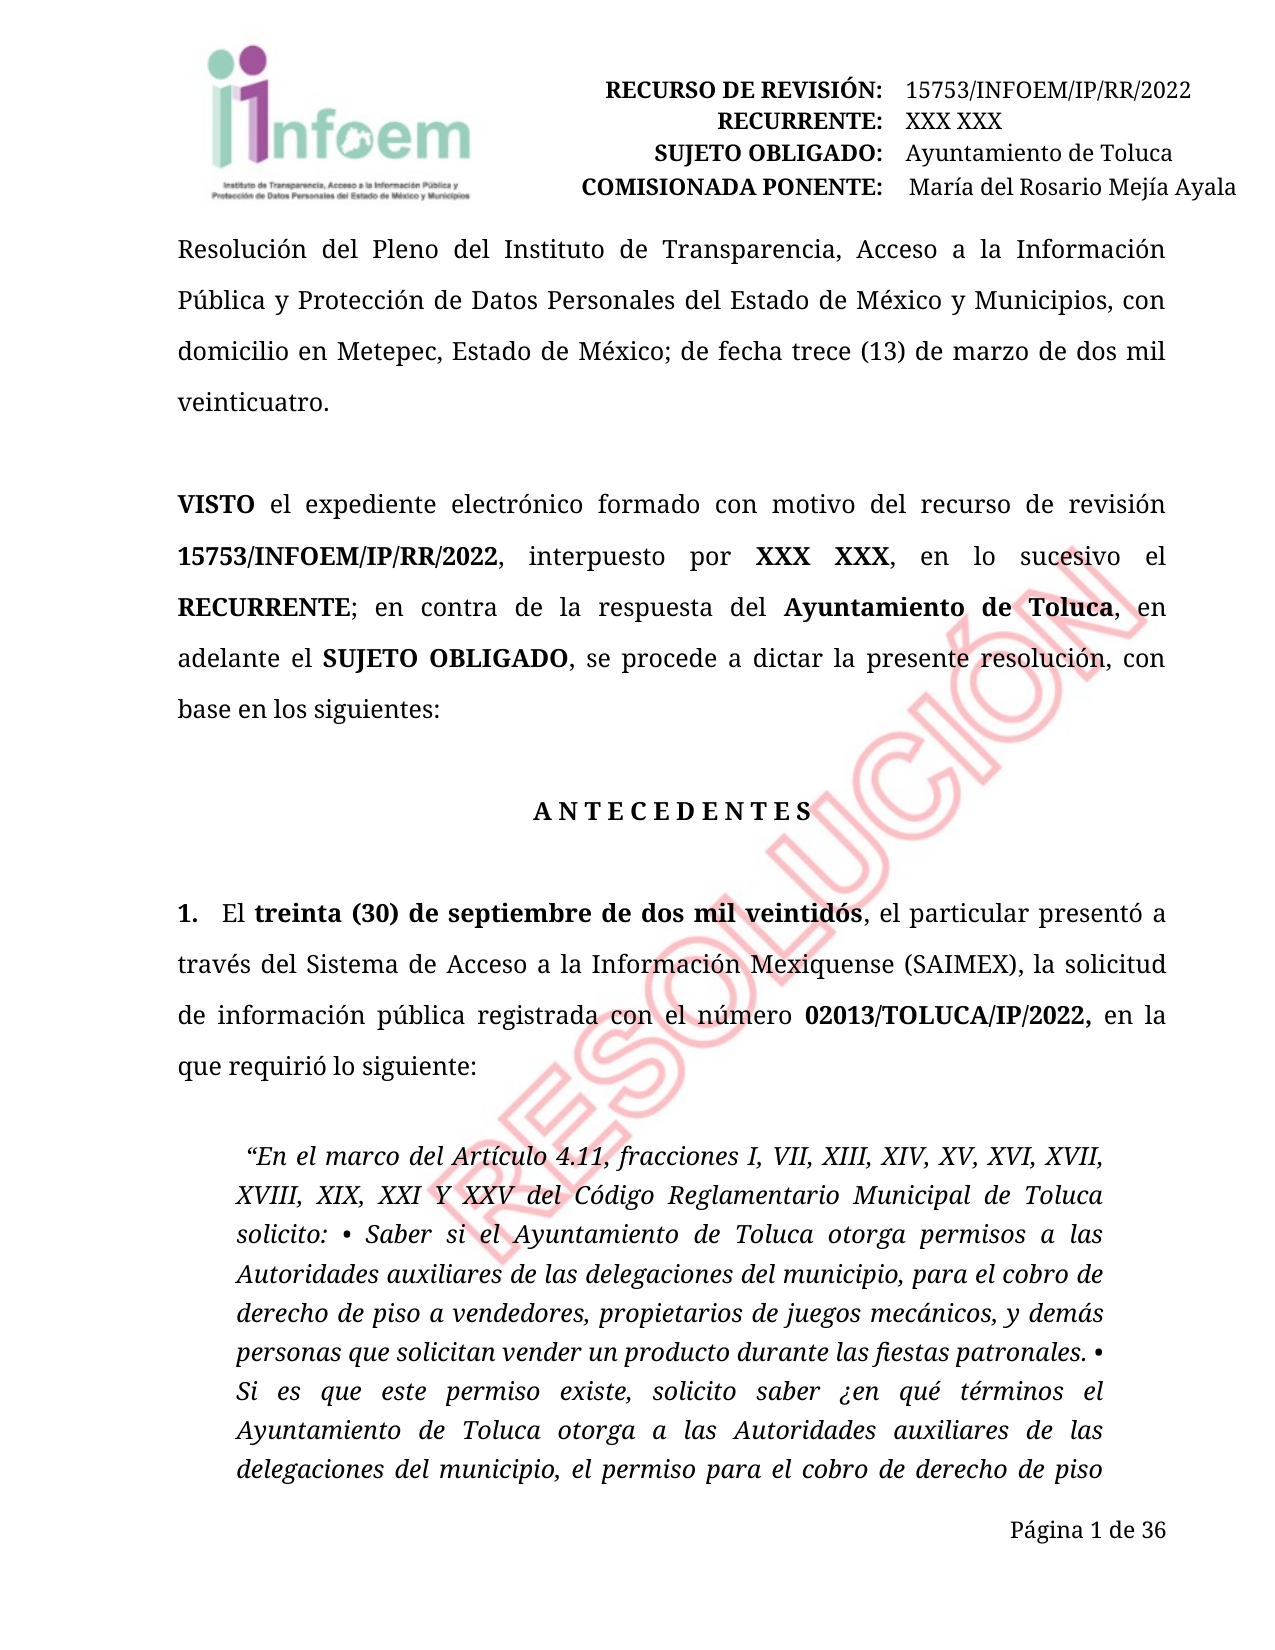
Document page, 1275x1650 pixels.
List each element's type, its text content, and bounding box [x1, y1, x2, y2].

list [236, 1139, 1107, 1486]
picture [78, 0, 1275, 1650]
list El treinta (30) de septiembre de dos mil veintidós, el particular presentó a través del Sistema de Acceso a la Información Mexiquense (SAIMEX), la solicitud de información pública registrada con el número 02013/TOLUCA/IP/2022, en la que requirió lo siguiente: [177, 895, 1167, 1083]
subtitle A N T E C E D E N T E S [177, 793, 1167, 827]
text Resolución del Pleno del Instituto de Transparencia, Acceso a la Información Pública y Protección de Datos Personales del Estado de México y Municipios, con domicilio en Metepec, Estado de México; de fecha trece (13) de marzo de dos mil veinticuatro. [177, 232, 1167, 419]
text VISTO el expediente electrónico formado con motivo del recurso de revisión 15753/INFOEM/IP/RR/2022, interpuesto por XXX XXX, en lo sucesivo el RECURRENTE; en contra de la respuesta del Ayuntamiento de Toluca, en adelante el SUJETO OBLIGADO, se procede a dictar la presente resolución, con base en los siguientes: [177, 487, 1167, 725]
